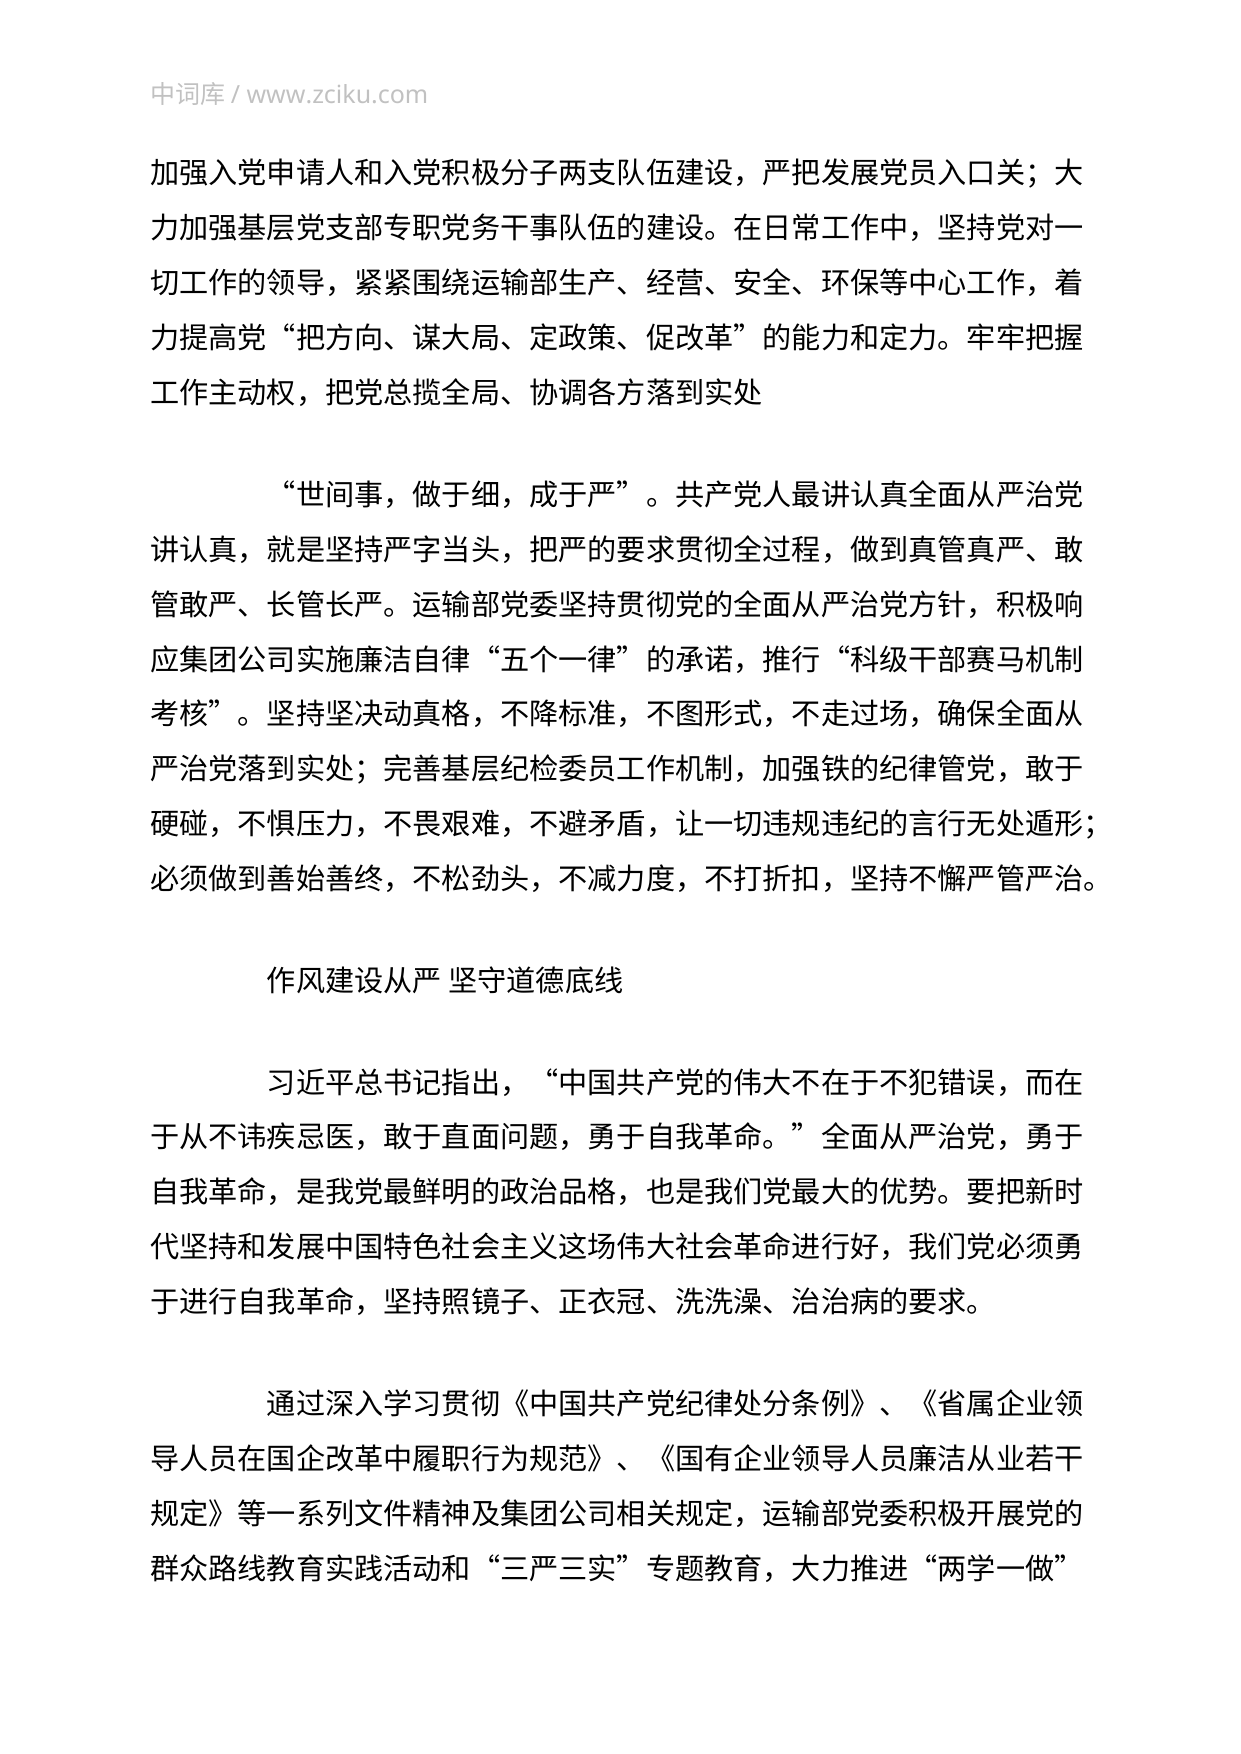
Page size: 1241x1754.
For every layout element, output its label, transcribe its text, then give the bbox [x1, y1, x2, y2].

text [150, 150, 1090, 412]
text “世间事，做于细，成于严”。共产党人最讲认真全面从严治党讲认真，就是坚持严字当头，把严的要求贯彻全过程，做到真管真严、敢管敢严、长管长严。运输部党委坚持贯彻党的全面从严治党方针，积极响应集团公司实施廉洁自律“五个一律”的承诺，推行“科级干部赛马机制考核”。坚持坚决动真格，不降标准，不图形式，不走过场，确保全面从严治党落到实处；完善基层纪检委员工作机制，加强铁的纪律管党，敢于硬碰，不惧压力，不畏艰难，不避矛盾，让一切违规违纪的言行无处遁形；必须做到善始善终，不松劲头，不减力度，不打折扣，坚持不懈严管严治。 [150, 471, 1090, 898]
text 作风建设从严 坚守道德底线 [150, 957, 1090, 1000]
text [150, 1381, 1090, 1587]
text 习近平总书记指出，“中国共产党的伟大不在于不犯错误，而在于从不讳疾忌医，敢于直面问题，勇于自我革命。”全面从严治党，勇于自我革命，是我党最鲜明的政治品格，也是我们党最大的优势。要把新时代坚持和发展中国特色社会主义这场伟大社会革命进行好，我们党必须勇于进行自我革命，坚持照镜子、正衣冠、洗洗澡、治治病的要求。 [150, 1059, 1090, 1321]
